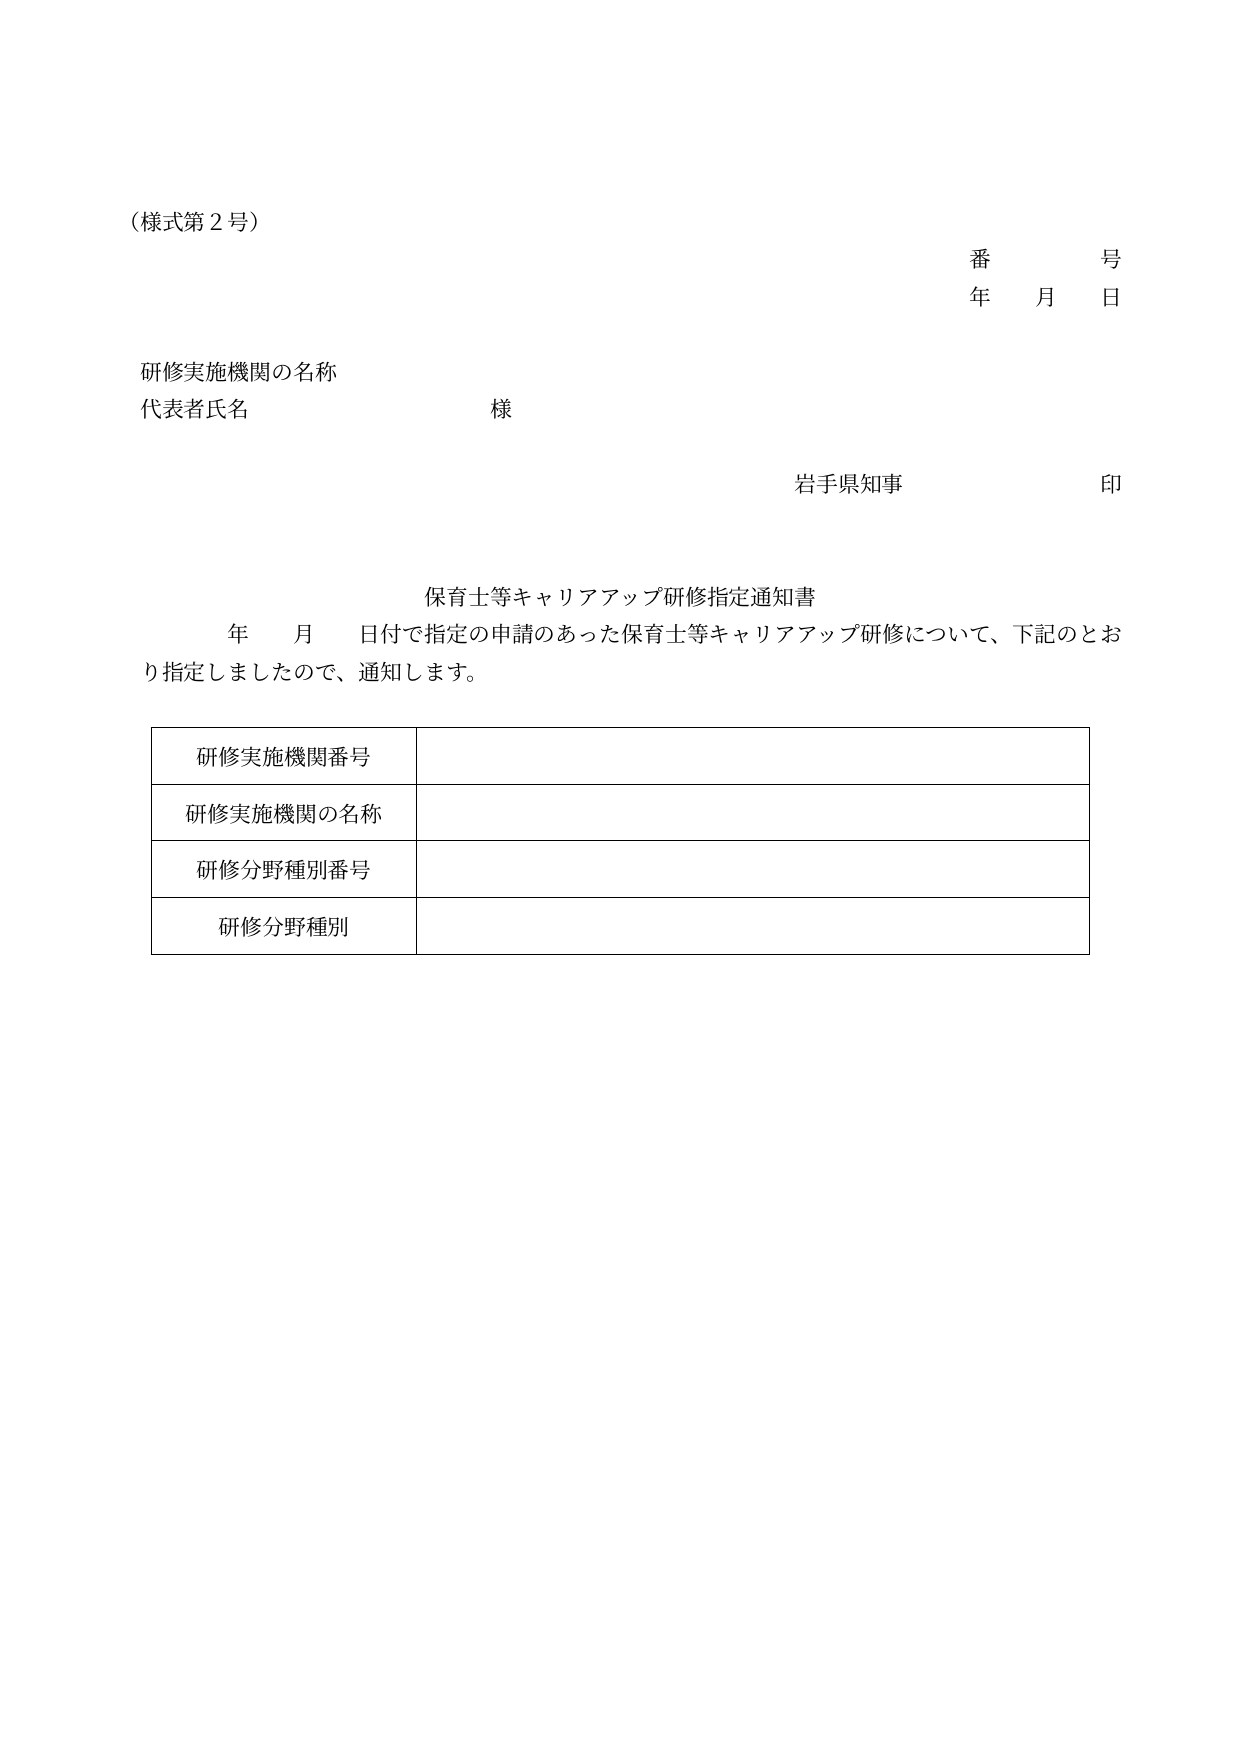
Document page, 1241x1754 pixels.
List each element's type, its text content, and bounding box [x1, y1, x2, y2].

table_cell [417, 898, 1089, 954]
text 研修実施機関の名称 [118, 352, 1122, 389]
table_cell 研修実施機関の名称 [152, 785, 416, 840]
text 岩手県知事 印 [118, 464, 1122, 502]
text 年 月 日 [118, 277, 1122, 314]
text 年 月 日付で指定の申請のあった保育士等キャリアアップ研修について、下記のとおり指定しましたので、通知します。 [140, 614, 1122, 689]
table_cell 研修分野種別番号 [152, 841, 416, 897]
text 代表者氏名 様 [118, 389, 1122, 427]
text 番 号 [118, 239, 1122, 277]
table_header 研修実施機関番号 [152, 728, 416, 784]
table_cell 研修分野種別 [152, 898, 416, 954]
table_cell [417, 785, 1089, 840]
text 保育士等キャリアアップ研修指定通知書 [118, 577, 1122, 614]
table_cell [417, 841, 1089, 897]
table_header [417, 728, 1089, 784]
text （様式第２号） [118, 202, 1122, 239]
